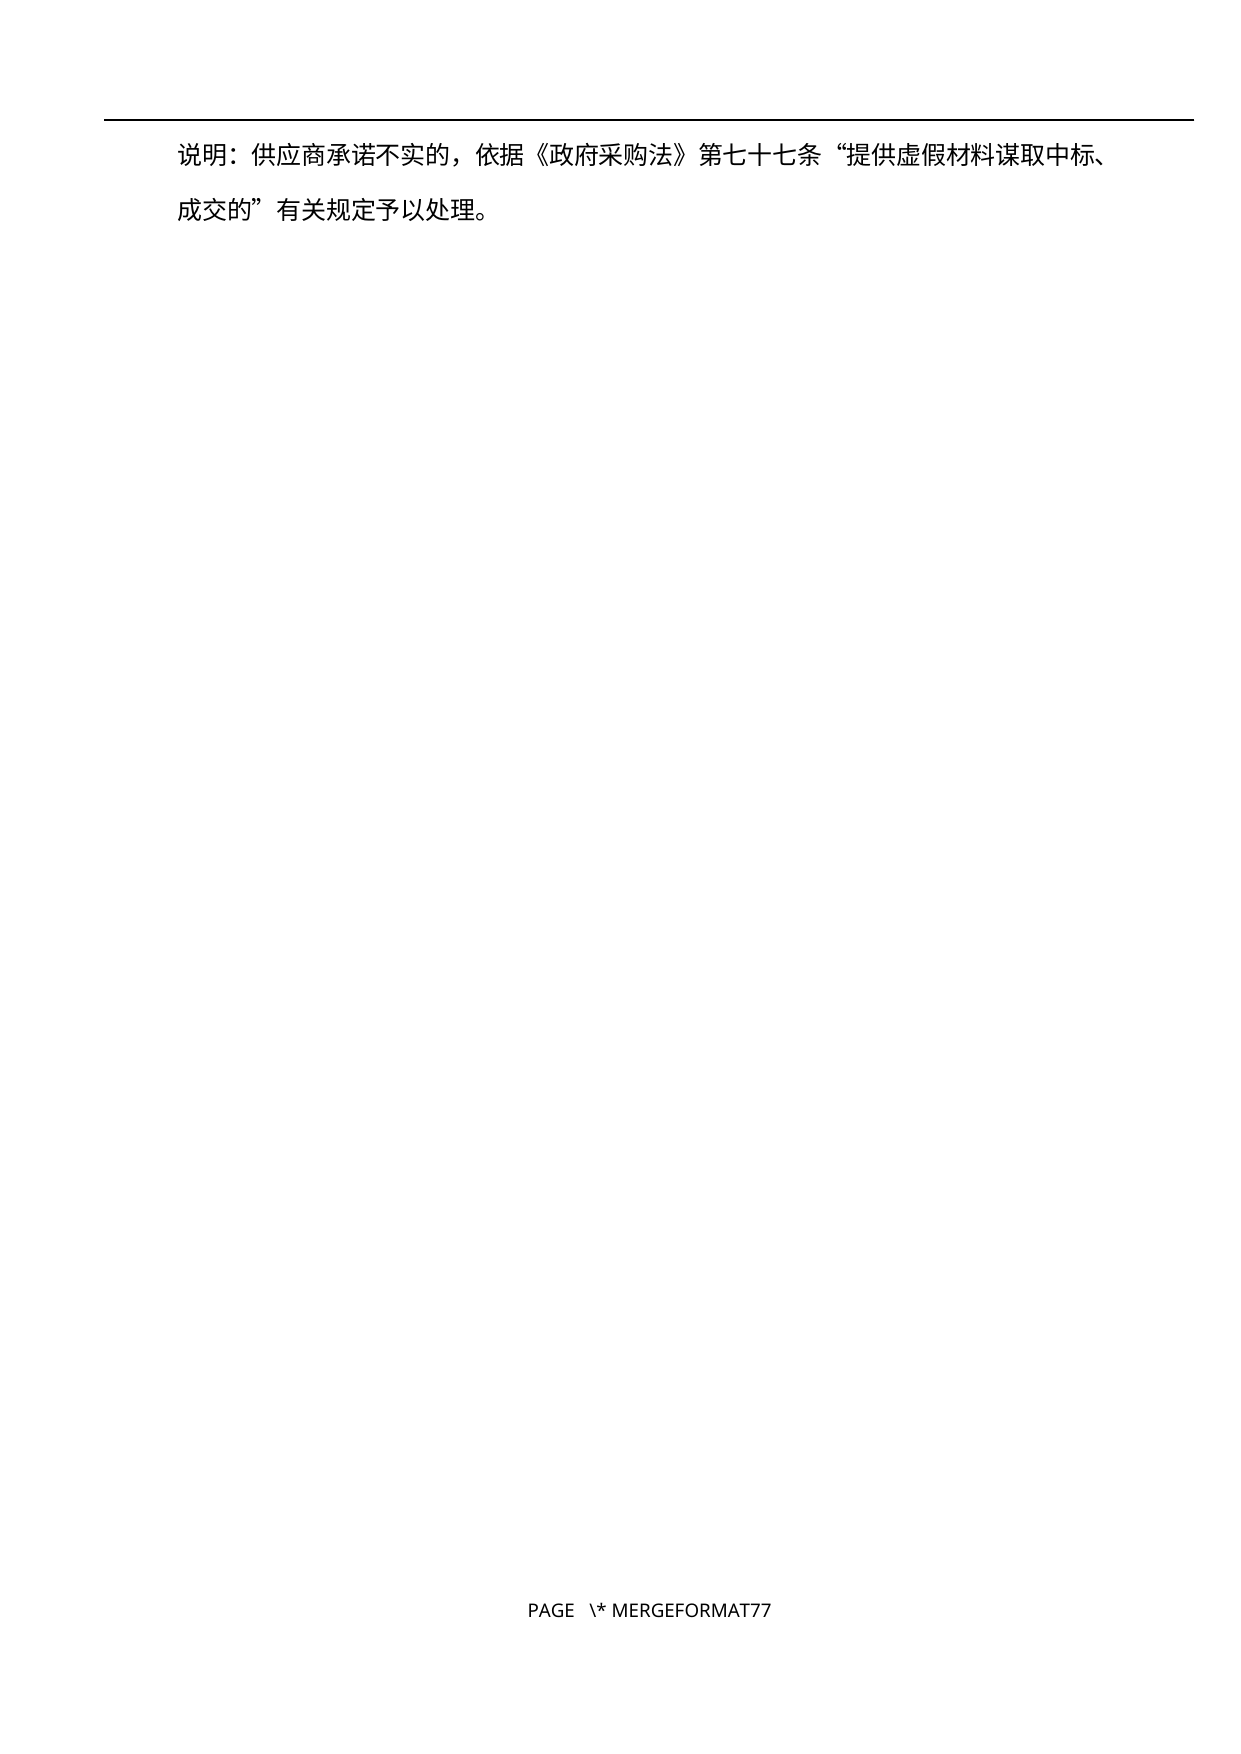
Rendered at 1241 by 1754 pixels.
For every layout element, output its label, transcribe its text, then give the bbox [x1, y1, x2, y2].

text 说明：供应商承诺不实的，依据《政府采购法》第七十七条“提供虚假材料谋取中标、成交的”有关规定予以处理。 [177, 135, 1122, 226]
